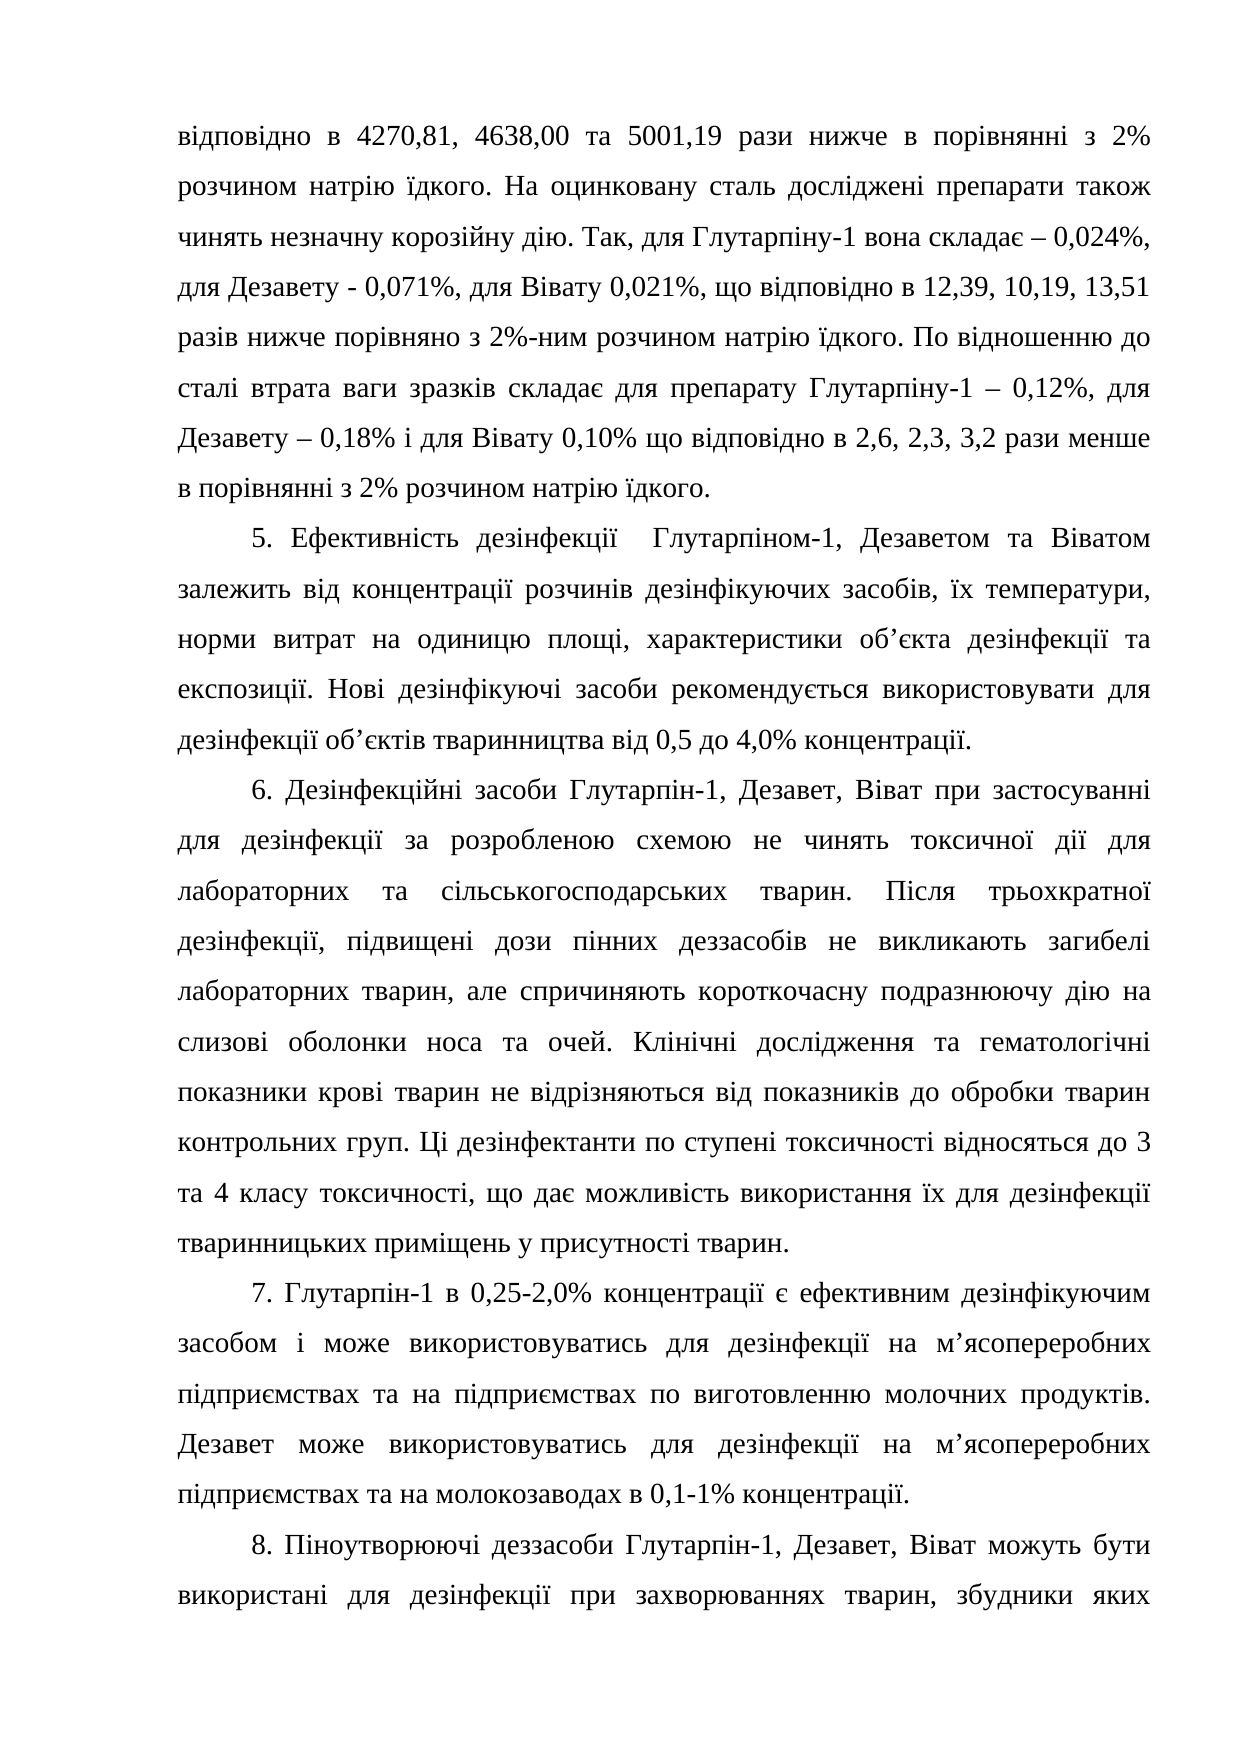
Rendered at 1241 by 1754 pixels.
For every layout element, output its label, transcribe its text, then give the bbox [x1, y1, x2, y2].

text 6. Дезінфекційні засоби Глутарпін-1, Дезавет, Віват при застосуванні для дезінфекції за розробленою схемою не чинять токсичної дії для лабораторних та сільськогосподарських тварин. Після трьохкратної дезінфекції, підвищені дози пінних деззасобів не викликають загибелі лабораторних тварин, але спричиняють короткочасну подразнюючу дію на слизові оболонки носа та очей. Клінічні дослідження та гематологічні показники крові тварин не відрізняються від показників до обробки тварин контрольних груп. Ці дезінфектанти по ступені токсичності відносяться до 3 та 4 класу токсичності, що дає можливість використання їх для дезінфекції тваринницьких приміщень у присутності тварин. [177, 772, 1152, 1258]
text 5. Ефективність дезінфекції Глутарпіном-1, Дезаветом та Віватом залежить від концентрації розчинів дезінфікуючих засобів, їх температури, норми витрат на одиницю площі, характеристики об’єкта дезінфекції та експозиції. Нові дезінфікуючі засоби рекомендується використовувати для дезінфекції об’єктів тваринництва від 0,5 до 4,0% концентрації. [177, 521, 1152, 755]
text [177, 118, 1152, 504]
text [177, 1527, 1152, 1611]
text 7. Глутарпін-1 в 0,25-2,0% концентрації є ефективним дезінфікуючим засобом і може використовуватись для дезінфекції на м’ясопереробних підприємствах та на підприємствах по виготовленню молочних продуктів. Дезавет може використовуватись для дезінфекції на м’ясопереробних підприємствах та на молокозаводах в 0,1-1% концентрації. [177, 1275, 1152, 1510]
